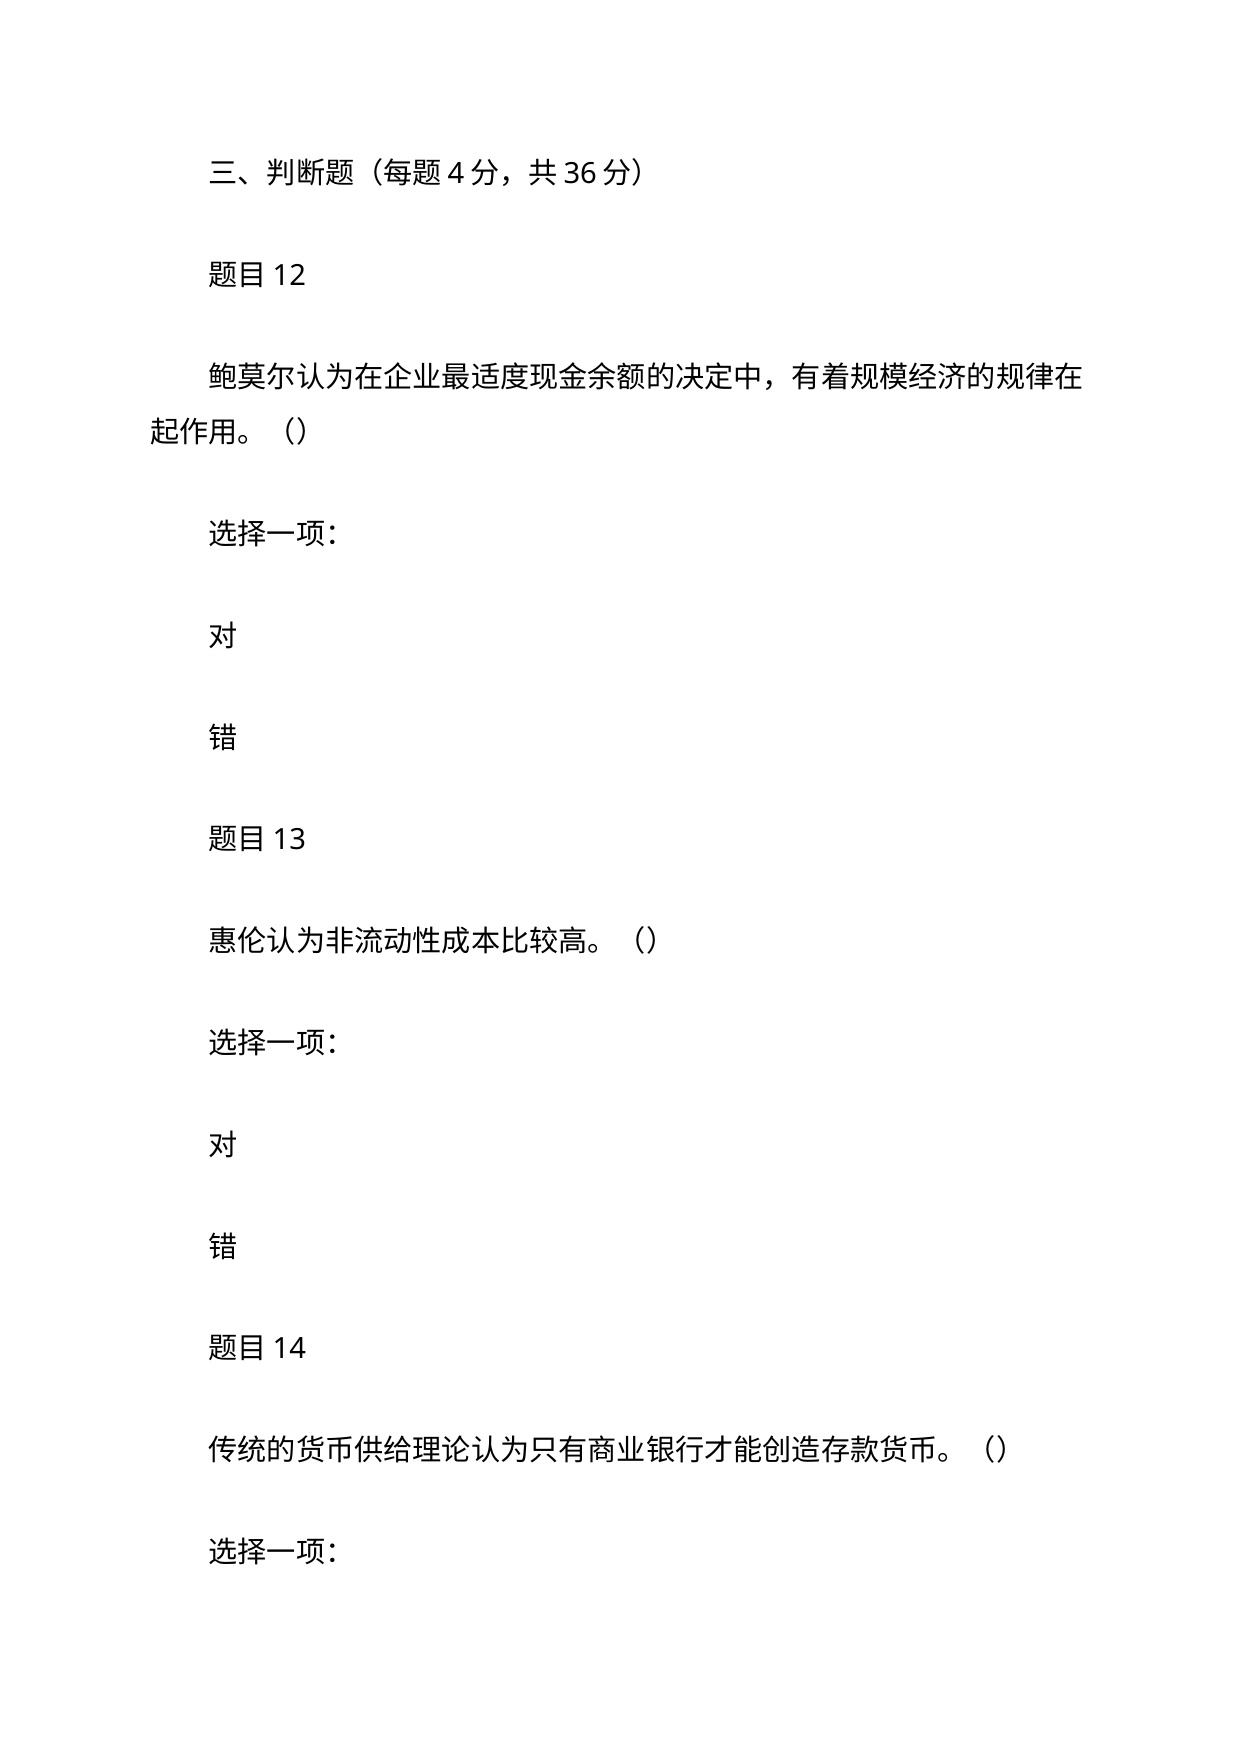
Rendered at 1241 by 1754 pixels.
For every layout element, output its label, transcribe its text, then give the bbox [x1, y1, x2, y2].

text 选择一项： [150, 511, 1090, 553]
text 选择一项： [150, 1020, 1090, 1062]
text 错 [150, 714, 1090, 756]
text 传统的货币供给理论认为只有商业银行才能创造存款货币。（） [150, 1427, 1090, 1469]
text 错 [150, 1223, 1090, 1266]
text 惠伦认为非流动性成本比较高。（） [150, 918, 1090, 960]
text 对 [150, 612, 1090, 655]
text 鲍莫尔认为在企业最适度现金余额的决定中，有着规模经济的规律在起作用。（） [150, 354, 1090, 451]
text 选择一项： [150, 1529, 1090, 1571]
text 对 [150, 1121, 1090, 1164]
text 题目13 [150, 816, 1090, 858]
text 三、判断题（每题4分，共36分） [150, 150, 1090, 192]
text 题目14 [150, 1325, 1090, 1367]
text 题目12 [150, 252, 1090, 294]
